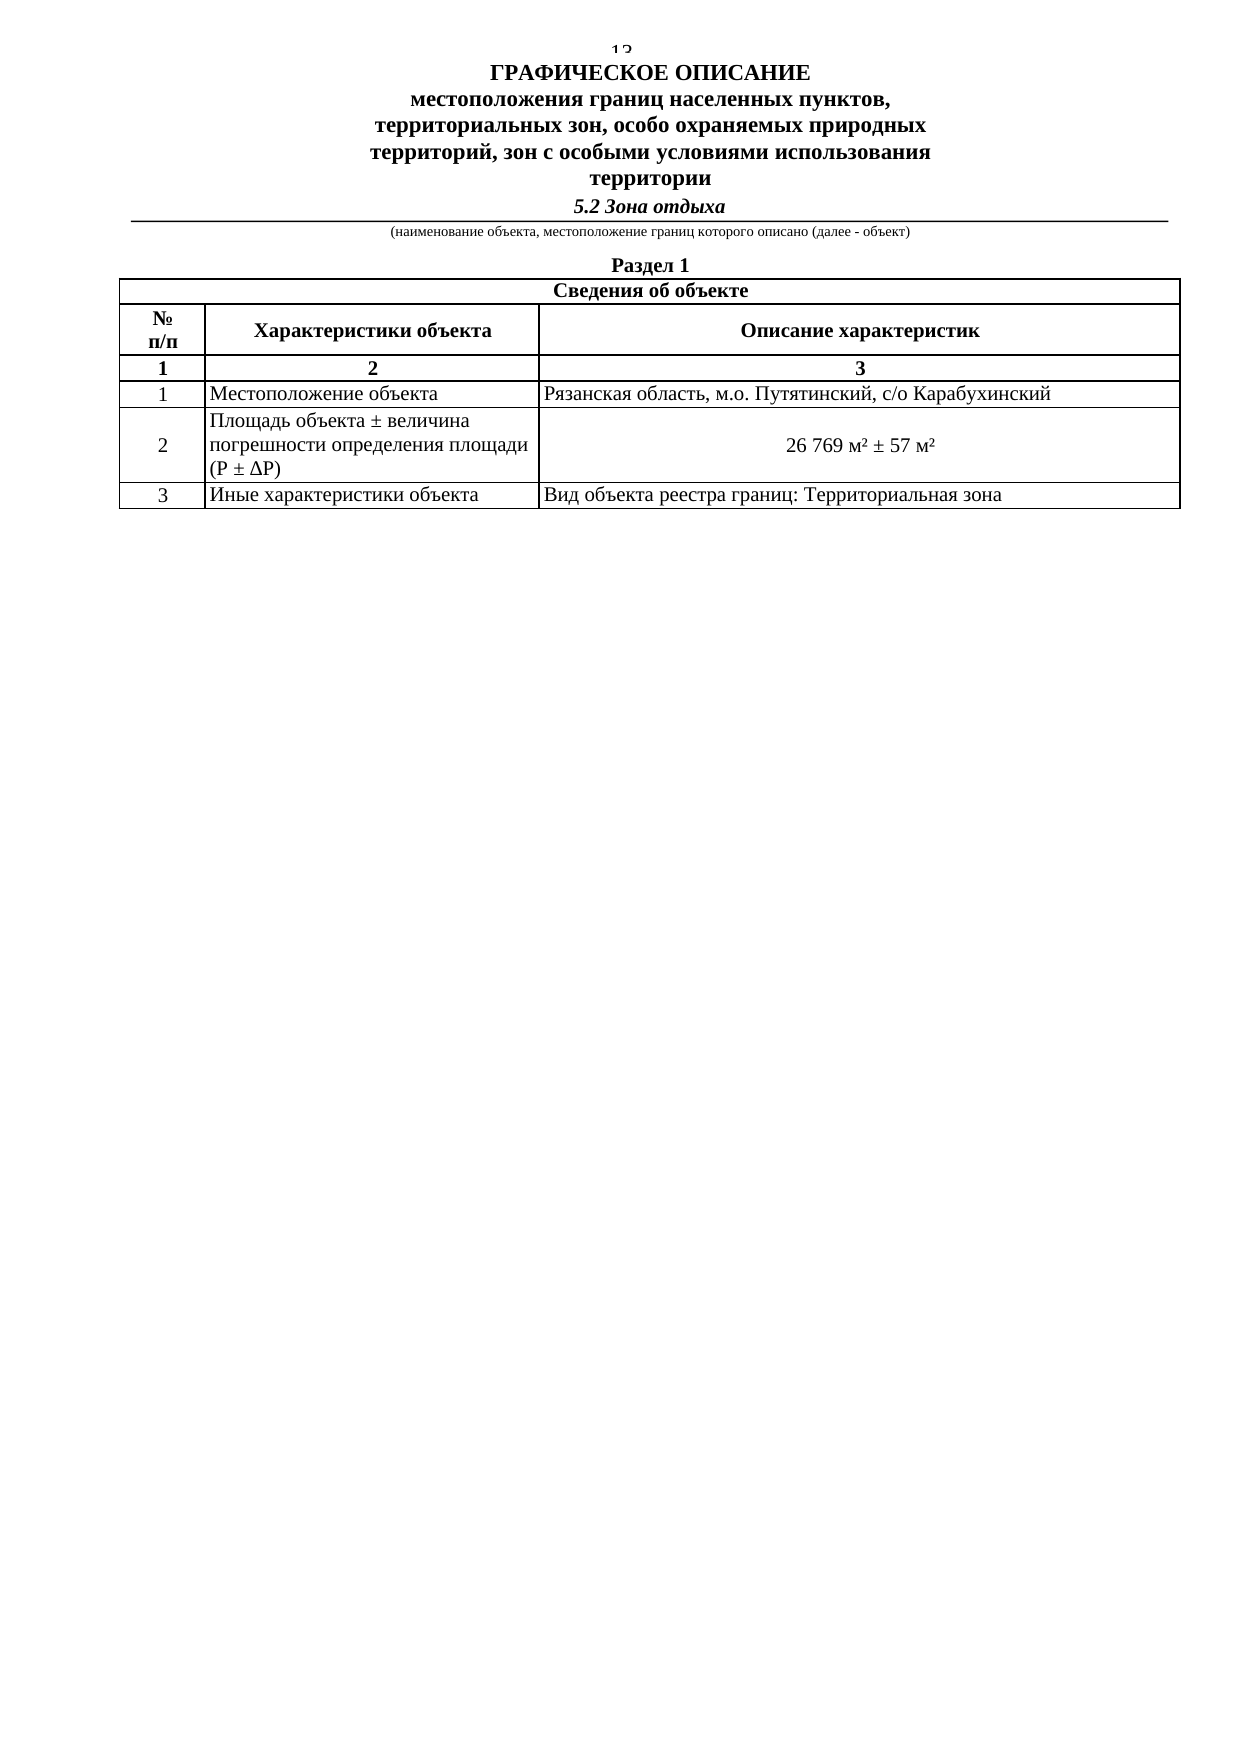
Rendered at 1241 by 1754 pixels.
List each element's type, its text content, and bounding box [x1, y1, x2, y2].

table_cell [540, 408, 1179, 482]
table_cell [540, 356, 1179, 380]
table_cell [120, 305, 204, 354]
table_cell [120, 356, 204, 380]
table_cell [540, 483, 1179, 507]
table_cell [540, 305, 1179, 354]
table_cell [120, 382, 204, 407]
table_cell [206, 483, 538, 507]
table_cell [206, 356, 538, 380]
text (наименование объекта, местоположение границ которого описано (далее - объект) [314, 218, 987, 239]
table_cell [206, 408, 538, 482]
text Раздел 1 [314, 253, 987, 277]
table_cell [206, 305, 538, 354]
text ГРАФИЧЕСКОЕ ОПИСАНИЕ [314, 59, 987, 85]
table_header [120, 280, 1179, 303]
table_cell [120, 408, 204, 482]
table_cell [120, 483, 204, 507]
text 5.2 Зона отдыха [574, 194, 1194, 218]
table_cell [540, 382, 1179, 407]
text местоположения границ населенных пунктов, территориальных зон, особо охраняемых природных территорий, зон с особыми условиями использования территории [314, 85, 987, 190]
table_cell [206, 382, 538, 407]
